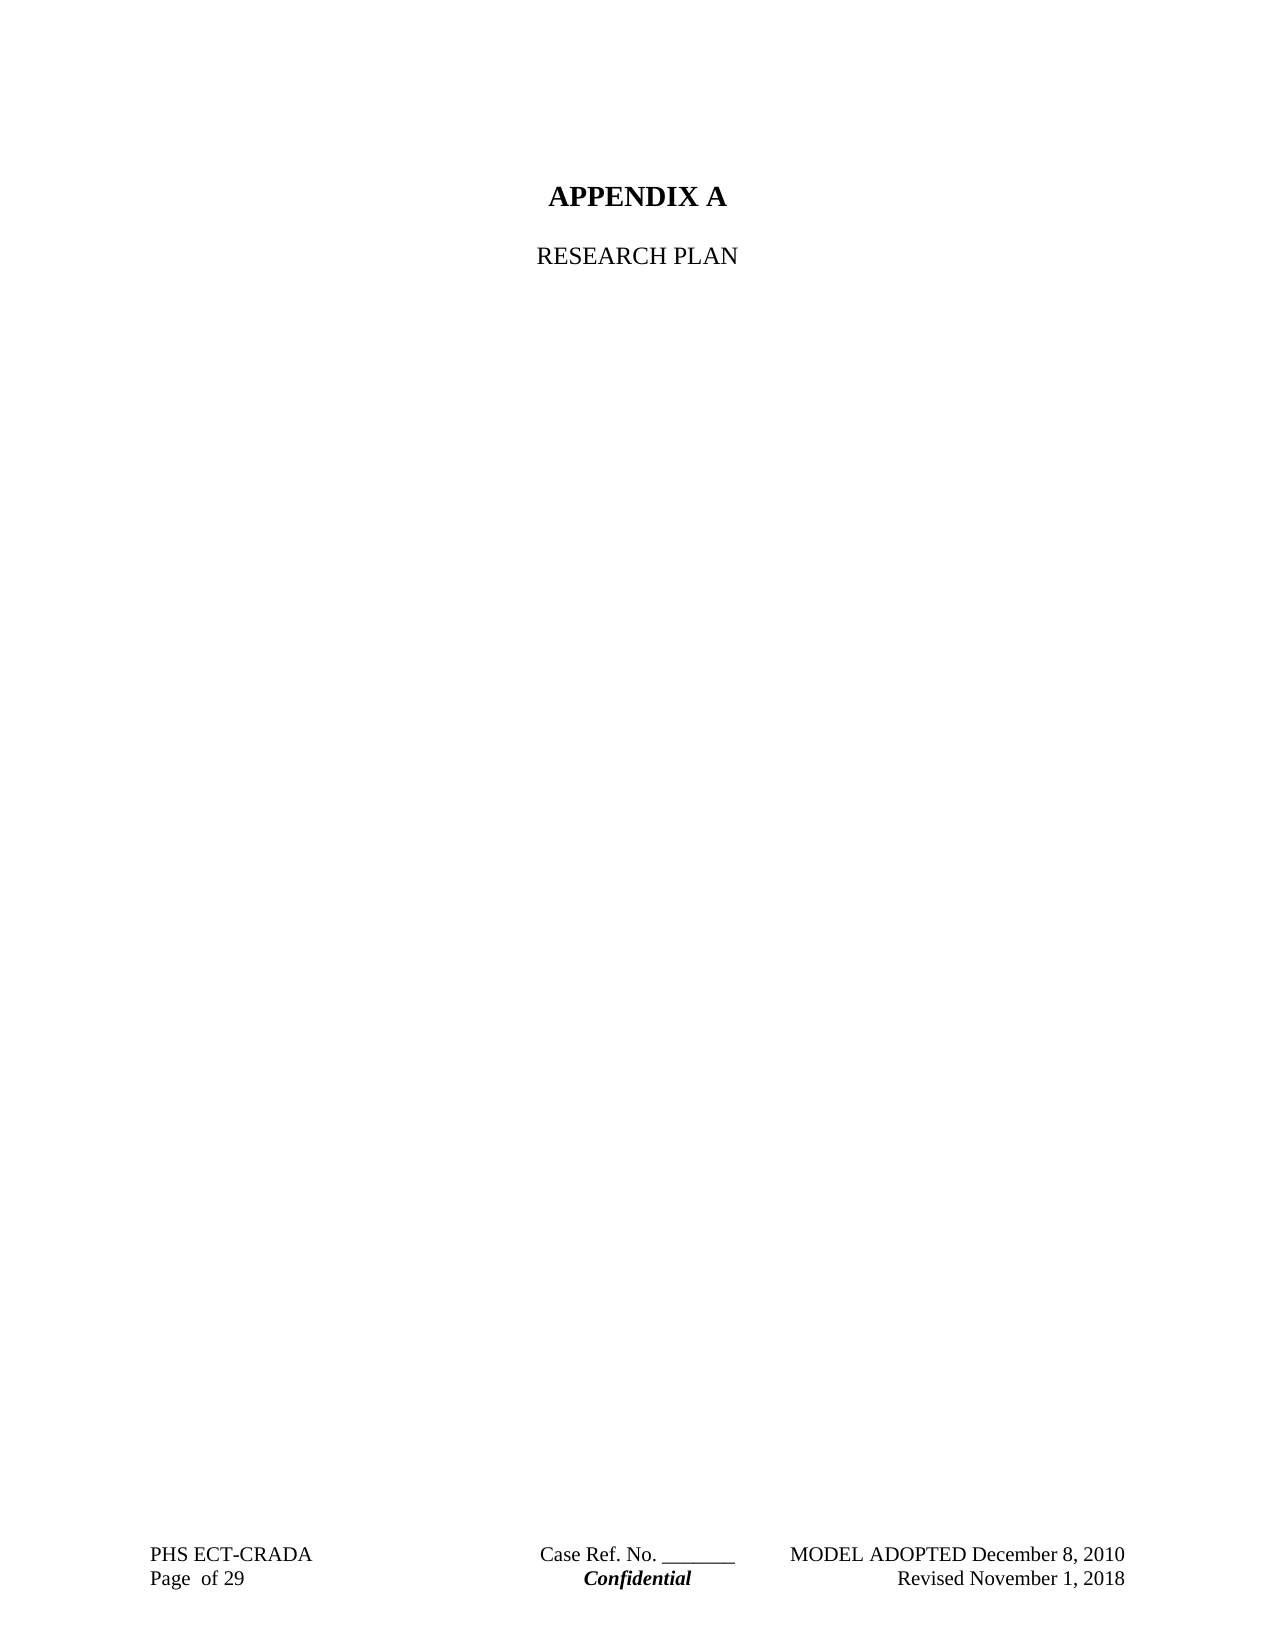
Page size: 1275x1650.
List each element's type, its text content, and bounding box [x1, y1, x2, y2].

text APPENDIX A [150, 179, 1125, 212]
text RESEARCH PLAN [150, 241, 1125, 270]
